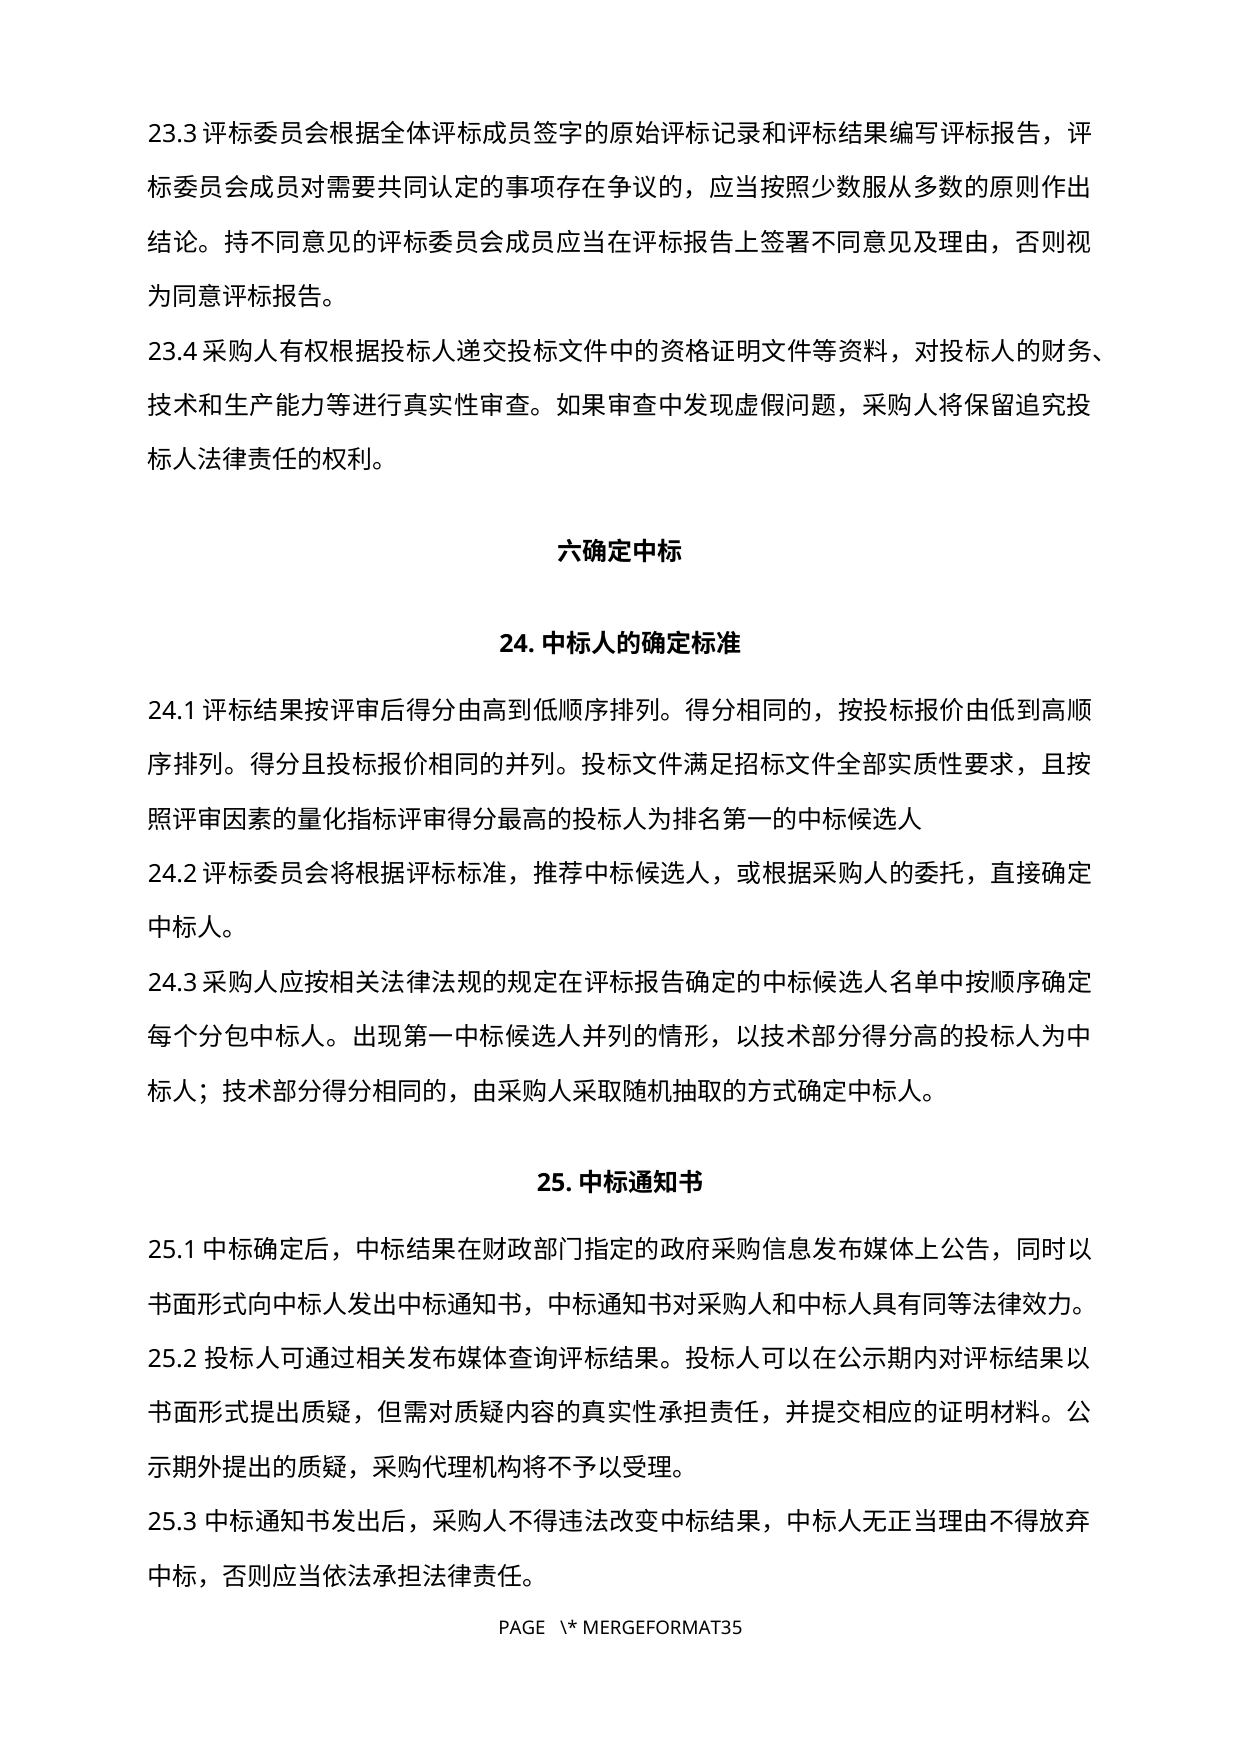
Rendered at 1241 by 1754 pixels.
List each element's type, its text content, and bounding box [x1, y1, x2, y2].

subtitle 24. 中标人的确定标准 [148, 623, 1092, 660]
subtitle 六确定中标 [148, 532, 1092, 568]
text 23.4采购人有权根据投标人递交投标文件中的资格证明文件等资料，对投标人的财务、技术和生产能力等进行真实性审查。如果审查中发现虚假问题，采购人将保留追究投标人法律责任的权利。 [148, 331, 1092, 476]
subtitle 25. 中标通知书 [148, 1163, 1092, 1199]
text 25.1中标确定后，中标结果在财政部门指定的政府采购信息发布媒体上公告，同时以书面形式向中标人发出中标通知书，中标通知书对采购人和中标人具有同等法律效力。 [148, 1230, 1092, 1320]
text 24.1评标结果按评审后得分由高到低顺序排列。得分相同的，按投标报价由低到高顺序排列。得分且投标报价相同的并列。投标文件满足招标文件全部实质性要求，且按照评审因素的量化指标评审得分最高的投标人为排名第一的中标候选人 [148, 690, 1092, 835]
text 23.3评标委员会根据全体评标成员签字的原始评标记录和评标结果编写评标报告，评标委员会成员对需要共同认定的事项存在争议的，应当按照少数服从多数的原则作出结论。持不同意见的评标委员会成员应当在评标报告上签署不同意见及理由，否则视为同意评标报告。 [148, 113, 1092, 313]
text 25.2 投标人可通过相关发布媒体查询评标结果。投标人可以在公示期内对评标结果以书面形式提出质疑，但需对质疑内容的真实性承担责任，并提交相应的证明材料。公示期外提出的质疑，采购代理机构将不予以受理。 [147, 1338, 1092, 1483]
text 24.2评标委员会将根据评标标准，推荐中标候选人，或根据采购人的委托，直接确定中标人。 [148, 853, 1092, 944]
text 25.3 中标通知书发出后，采购人不得违法改变中标结果，中标人无正当理由不得放弃中标，否则应当依法承担法律责任。 [147, 1502, 1092, 1592]
text 24.3采购人应按相关法律法规的规定在评标报告确定的中标候选人名单中按顺序确定每个分包中标人。出现第一中标候选人并列的情形，以技术部分得分高的投标人为中标人；技术部分得分相同的，由采购人采取随机抽取的方式确定中标人。 [148, 962, 1092, 1107]
